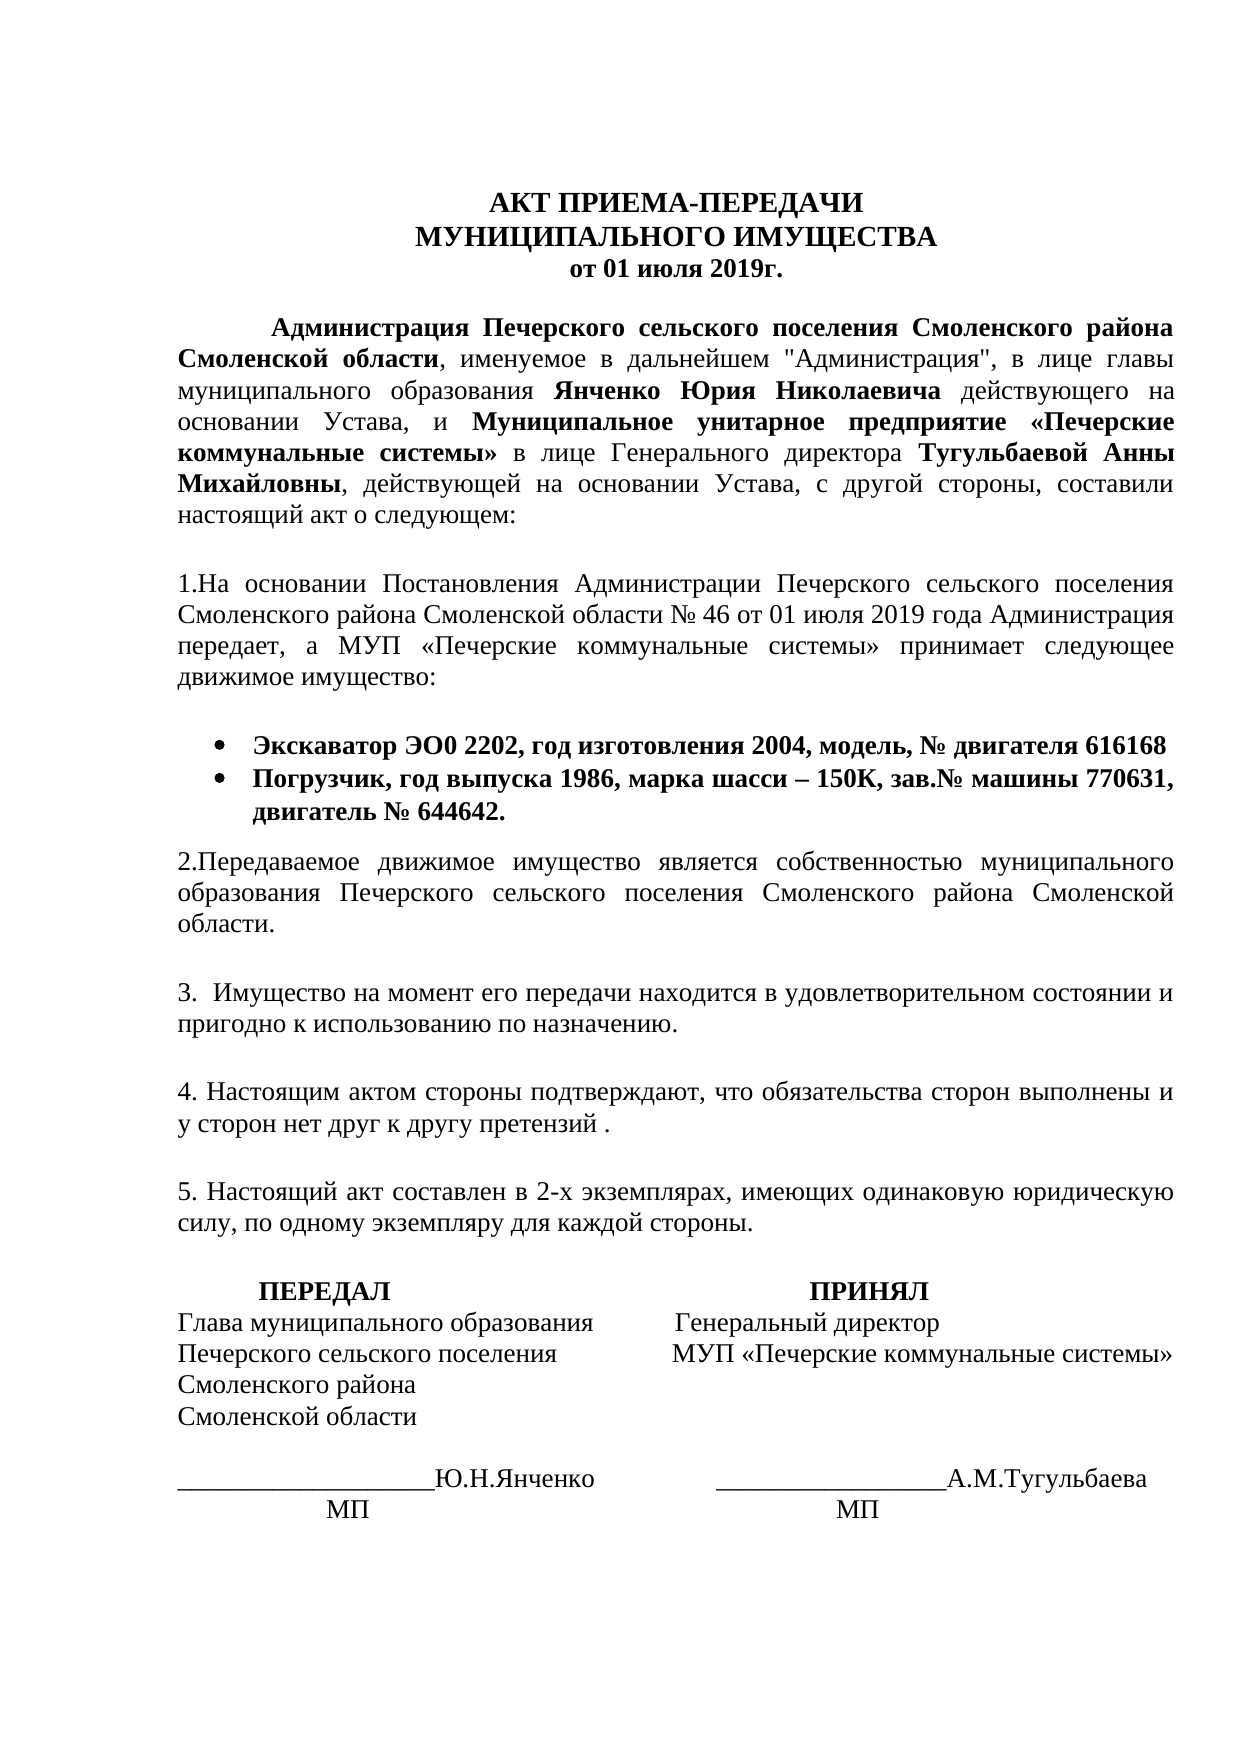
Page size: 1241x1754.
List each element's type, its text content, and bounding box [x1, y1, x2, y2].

text АКТ ПРИЕМА-ПЕРЕДАЧИ [177, 185, 1175, 219]
text ПЕРЕДАЛ ПРИНЯЛ [177, 1275, 1175, 1306]
text от 01 июля 2019г. [177, 252, 1175, 311]
list Экскаватор ЭО0 2202, год изготовления 2004, модель, № двигателя 616168 [215, 729, 1175, 760]
text 2.Передаваемое движимое имущество является собственностью муниципального образования Печерского сельского поселения Смоленского района Смоленской области. [177, 845, 1175, 938]
text 1.На основании Постановления Администрации Печерского сельского поселения Смоленского района Смоленской области № 46 от 01 июля 2019 года Администрация передает, а МУП «Печерские коммунальные системы» принимает следующее движимое имущество: [177, 567, 1175, 692]
text МУНИЦИПАЛЬНОГО ИМУЩЕСТВА [177, 219, 1175, 252]
text ___________________Ю.Н.Янченко _________________А.М.Тугульбаева [177, 1462, 1175, 1493]
text 4. Настоящим актом стороны подтверждают, что обязательства сторон выполнены и у сторон нет друг к другу претензий . [177, 1076, 1175, 1138]
text Смоленской области [177, 1400, 1175, 1431]
text Печерского сельского поселения МУП «Печерские коммунальные системы» [177, 1337, 1175, 1368]
text Администрация Печерского сельского поселения Смоленского района Смоленской области, именуемое в дальнейшем "Администрация", в лице главы муниципального образования Янченко Юрия Николаевича действующего на основании Устава, и Муниципальное унитарное предприятие «Печерские коммунальные системы» в лице Генерального директора Тугульбаевой Анны Михайловны, действующей на основании Устава, с другой стороны, составили настоящий акт о следующем: [177, 311, 1175, 529]
text Смоленского района [177, 1368, 1175, 1400]
text Глава муниципального образования Генеральный директор [177, 1306, 1175, 1337]
text 3. Имущество на момент его передачи находится в удовлетворительном состоянии и пригодно к использованию по назначению. [177, 976, 1175, 1038]
list Погрузчик, год выпуска 1986, марка шасси – 150К, зав.№ машины 770631, двигатель № 644642. [215, 762, 1175, 826]
text 5. Настоящий акт составлен в 2-х экземплярах, имеющих одинаковую юридическую силу, по одному экземпляру для каждой стороны. [177, 1175, 1175, 1238]
text МП МП [177, 1493, 1175, 1524]
